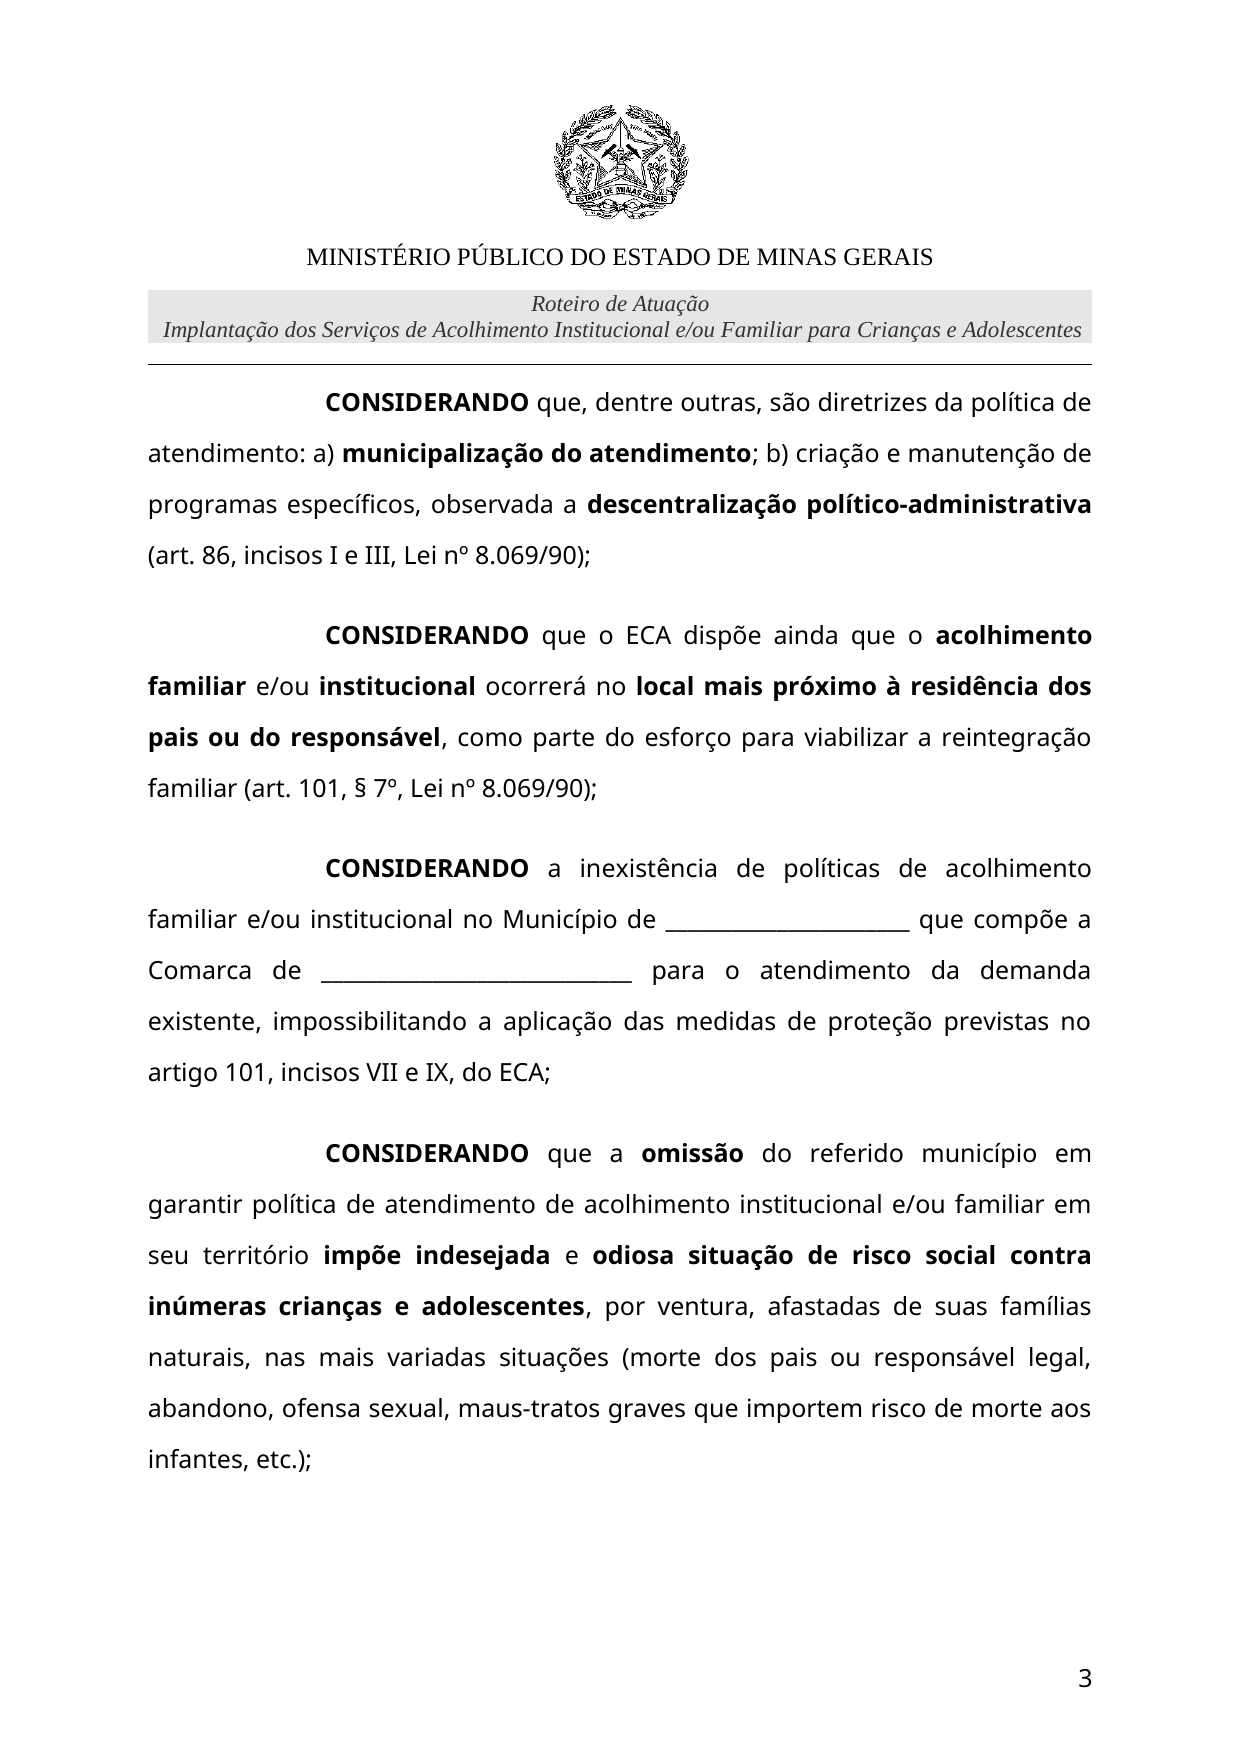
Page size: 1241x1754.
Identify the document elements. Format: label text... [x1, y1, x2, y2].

subtitle CONSIDERANDO que, dentre outras, são diretrizes da política de atendimento: a) municipalização do atendimento; b) criação e manutenção de programas específicos, observada a descentralização político-administrativa (art. 86, incisos I e III, Lei nº 8.069/90); [148, 384, 1092, 571]
text CONSIDERANDO que o ECA dispõe ainda que o acolhimento familiar e/ou institucional ocorrerá no local mais próximo à residência dos pais ou do responsável, como parte do esforço para viabilizar a reintegração familiar (art. 101, § 7º, Lei nº 8.069/90); [148, 617, 1092, 805]
picture [548, 102, 692, 223]
text CONSIDERANDO que a omissão do referido município em garantir política de atendimento de acolhimento institucional e/ou familiar em seu território impõe indesejada e odiosa situação de risco social contra inúmeras crianças e adolescentes, por ventura, afastadas de suas famílias naturais, nas mais variadas situações (morte dos pais ou responsável legal, abandono, ofensa sexual, maus-tratos graves que importem risco de morte aos infantes, etc.); [148, 1135, 1092, 1476]
text CONSIDERANDO a inexistência de políticas de acolhimento familiar e/ou institucional no Município de ______________________ que compõe a Comarca de ____________________________ para o atendimento da demanda existente, impossibilitando a aplicação das medidas de proteção previstas no artigo 101, incisos VII e IX, do ECA; [148, 851, 1092, 1089]
